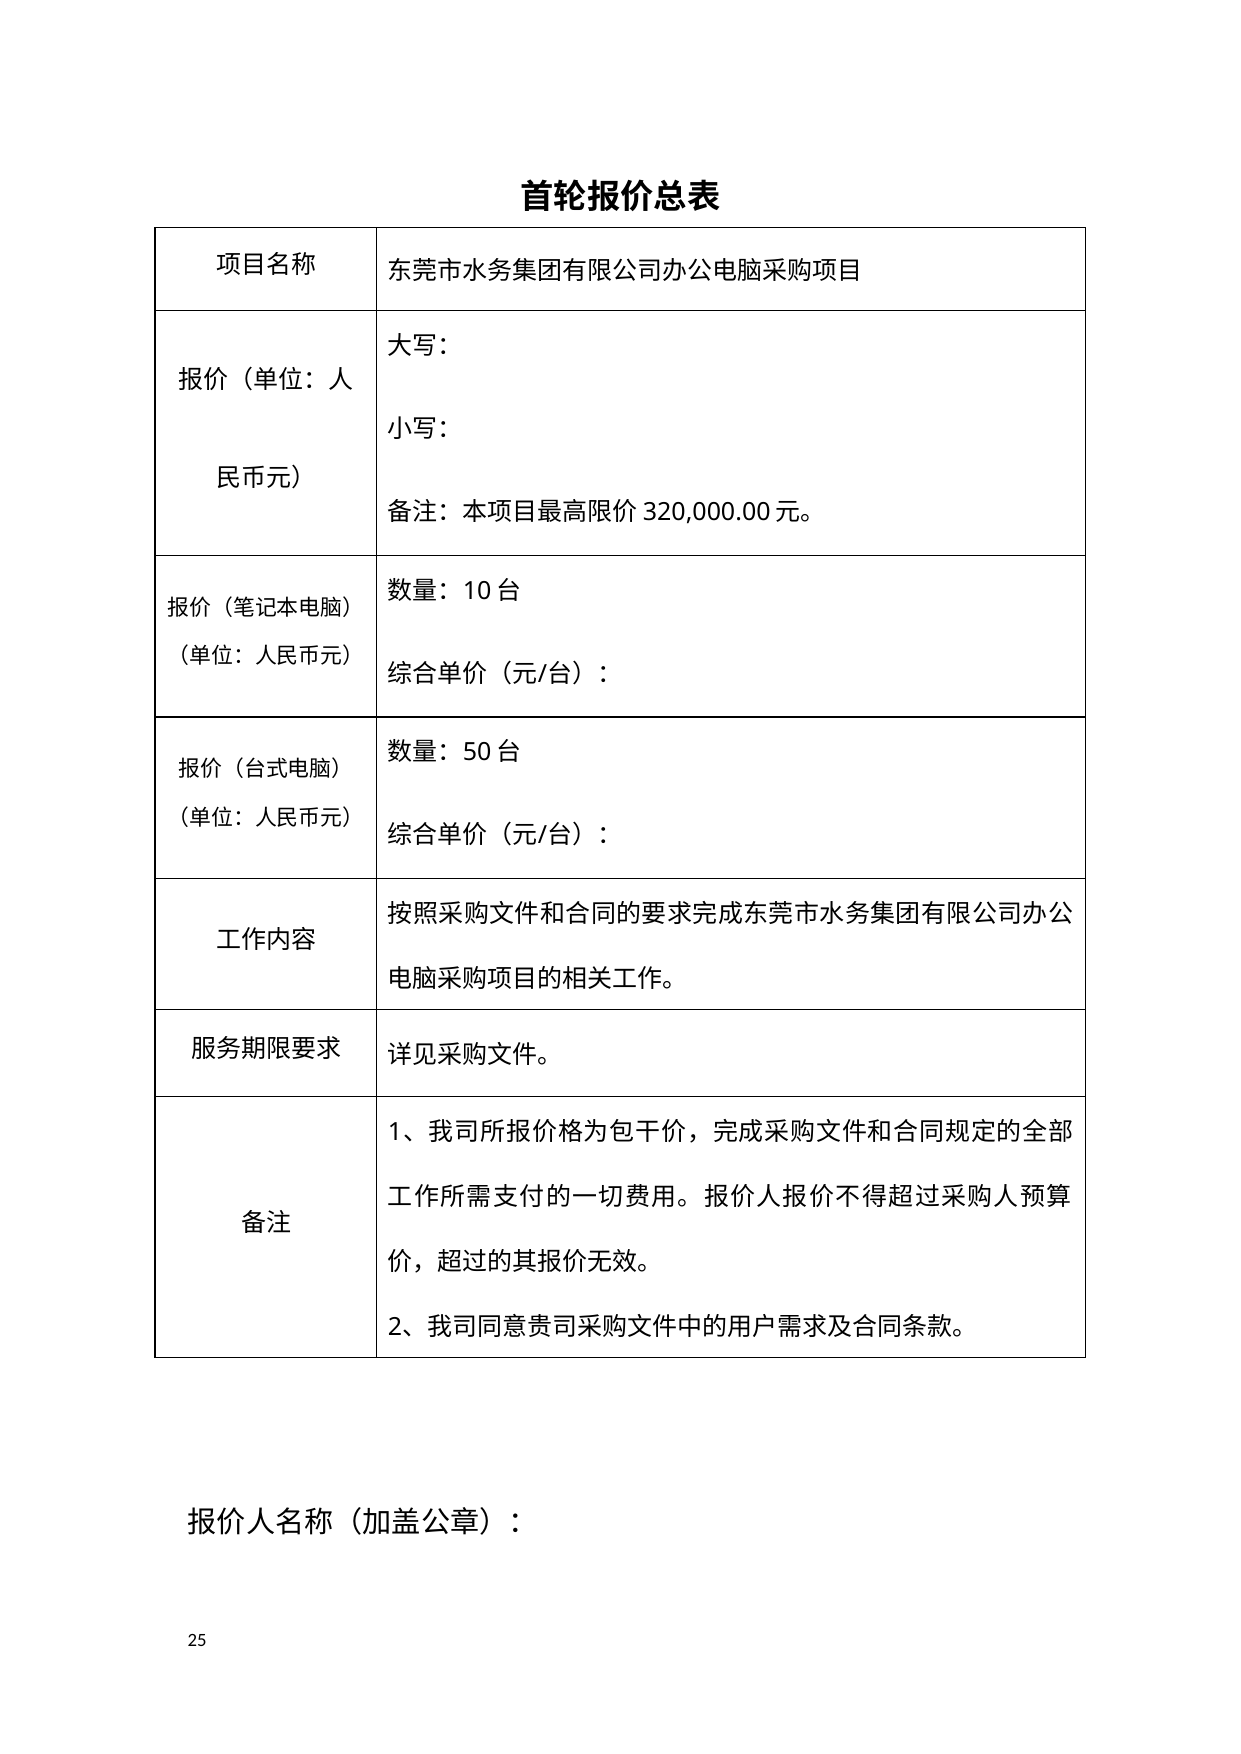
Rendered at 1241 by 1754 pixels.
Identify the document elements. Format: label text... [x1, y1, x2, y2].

text 报价人名称（加盖公章）： [187, 1488, 1053, 1553]
table_cell 服务期限要求 [156, 1010, 376, 1096]
table_cell 1、我司所报价格为包干价，完成采购文件和合同规定的全部工作所需支付的一切费用。报价人报价不得超过采购人预算价，超过的其报价无效。 2、我司同意贵司采购文件中的用户需求及合同条款。 [377, 1097, 1085, 1357]
table_cell 报价（笔记本电脑） （单位：人民币元） [156, 556, 376, 716]
table_cell 大写： 小写： 备注：本项目最高限价320,000.00元。 [377, 311, 1085, 555]
table_cell 按照采购文件和合同的要求完成东莞市水务集团有限公司办公电脑采购项目的相关工作。 [377, 879, 1085, 1009]
table_header 项目名称 [156, 228, 376, 310]
table_header 东莞市水务集团有限公司办公电脑采购项目 [377, 228, 1085, 310]
text 首轮报价总表 [187, 162, 1053, 227]
table_cell 备注 [156, 1097, 376, 1357]
table_cell 报价（台式电脑） （单位：人民币元） [156, 718, 376, 878]
table_cell 数量：10台 综合单价（元/台）： [377, 556, 1085, 716]
table_cell 报价（单位：人民币元） [156, 311, 376, 555]
table_cell 数量：50台 综合单价（元/台）： [377, 718, 1085, 878]
table_cell 工作内容 [156, 879, 376, 1009]
table_cell 详见采购文件。 [377, 1010, 1085, 1096]
